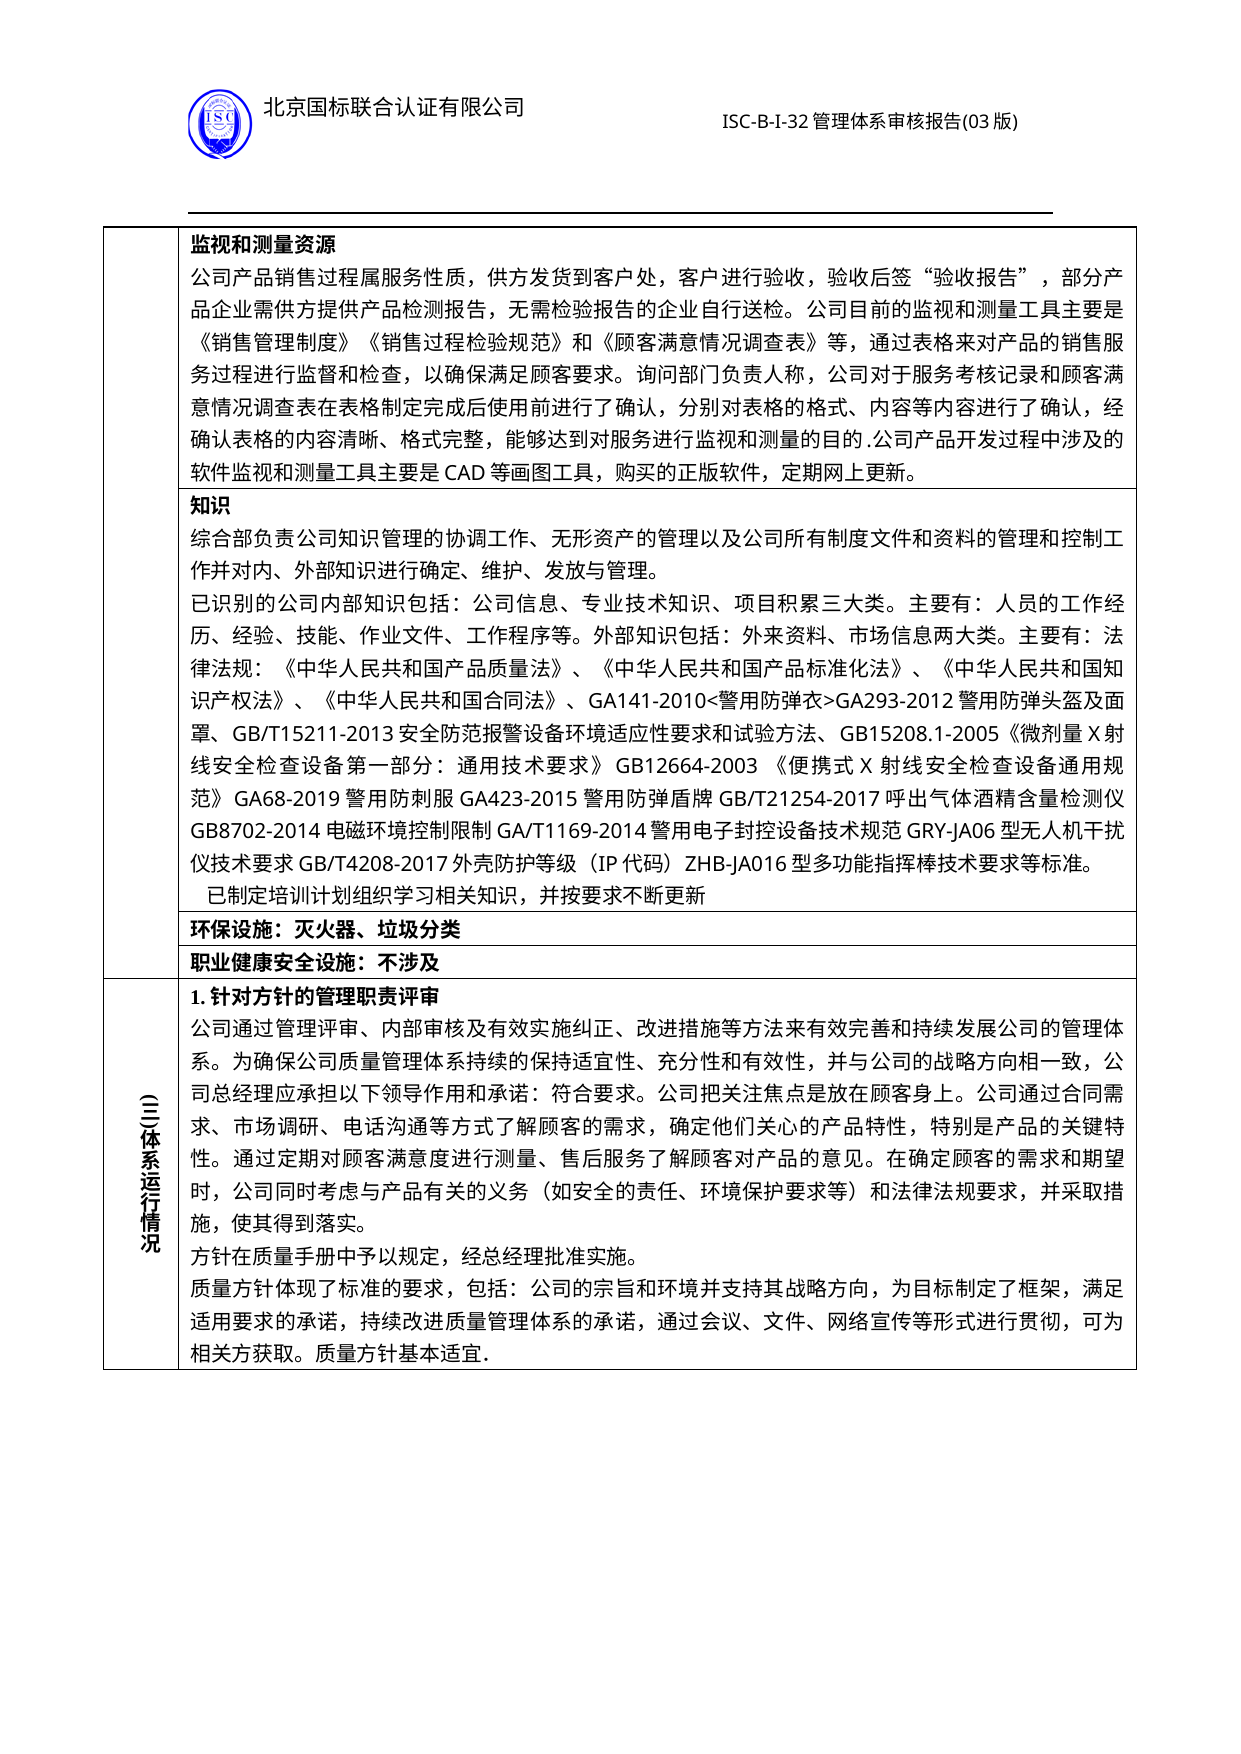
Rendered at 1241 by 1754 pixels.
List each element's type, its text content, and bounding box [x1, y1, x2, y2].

table_cell 监视和测量资源 公司产品销售过程属服务性质，供方发货到客户处，客户进行验收，验收后签“验收报告”，部分产品企业需供方提供产品检测报告，无需检验报告的企业自行送检。公司目前的监视和测量工具主要是《销售管理制度》《销售过程检验规范》和《顾客满意情况调查表》等，通过表格来对产品的销售服务过程进行监督和检查，以确保满足顾客要求。询问部门负责人称，公司对于服务考核记录和顾客满意情况调查表在表格制定完成后使用前进行了确认，分别对表格的格式、内容等内容进行了确认，经确认表格的内容清晰、格式完整，能够达到对服务进行监视和测量的目的.公司产品开发过程中涉及的软件监视和测量工具主要是CAD等画图工具，购买的正版软件，定期网上更新。 [179, 228, 1136, 487]
table_cell 职业健康安全设施：不涉及 [179, 946, 1136, 978]
table_cell 环保设施：灭火器、垃圾分类 [179, 912, 1136, 944]
table_cell 知识 综合部负责公司知识管理的协调工作、无形资产的管理以及公司所有制度文件和资料的管理和控制工作并对内、外部知识进行确定、维护、发放与管理。 已识别的公司内部知识包括：公司信息、专业技术知识、项目积累三大类。主要有：人员的工作经历、经验、技能、作业文件、工作程序等。外部知识包括：外来资料、市场信息两大类。主要有：法律法规：《中华人民共和国产品质量法》、《中华人民共和国产品标准化法》、《中华人民共和国知识产权法》、《中华人民共和国合同法》、GA141-2010<警用防弹衣>GA293-2012警用防弹头盔及面罩、GB/T15211-2013安全防范报警设备环境适应性要求和试验方法、GB15208.1-2005《微剂量X射线安全检查设备第一部分：通用技术要求》GB12664-2003 《便携式X 射线安全检查设备通用规范》GA68-2019警用防刺服GA423-2015警用防弹盾牌GB/T21254-2017呼出气体酒精含量检测仪GB8702-2014电磁环境控制限制GA/T1169-2014警用电子封控设备技术规范GRY-JA06型无人机干扰仪技术要求GB/T4208-2017外壳防护等级（IP代码）ZHB-JA016型多功能指挥棒技术要求等标准。 已制定培训计划组织学习相关知识，并按要求不断更新 [179, 489, 1136, 911]
picture [187, 89, 253, 158]
table_cell (三)体系运行情况 [104, 979, 178, 1369]
table_cell 1. 针对方针的管理职责评审 公司通过管理评审、内部审核及有效实施纠正、改进措施等方法来有效完善和持续发展公司的管理体系。为确保公司质量管理体系持续的保持适宜性、充分性和有效性，并与公司的战略方向相一致，公司总经理应承担以下领导作用和承诺：符合要求。公司把关注焦点是放在顾客身上。公司通过合同需求、市场调研、电话沟通等方式了解顾客的需求，确定他们关心的产品特性，特别是产品的关键特性。通过定期对顾客满意度进行测量、售后服务了解顾客对产品的意见。在确定顾客的需求和期望时，公司同时考虑与产品有关的义务（如安全的责任、环境保护要求等）和法律法规要求，并采取措施，使其得到落实。 方针在质量手册中予以规定，经总经理批准实施。 质量方针体现了标准的要求，包括：公司的宗旨和环境并支持其战略方向，为目标制定了框架，满足适用要求的承诺，持续改进质量管理体系的承诺，通过会议、文件、网络宣传等形式进行贯彻，可为相关方获取。质量方针基本适宜． [179, 979, 1136, 1369]
